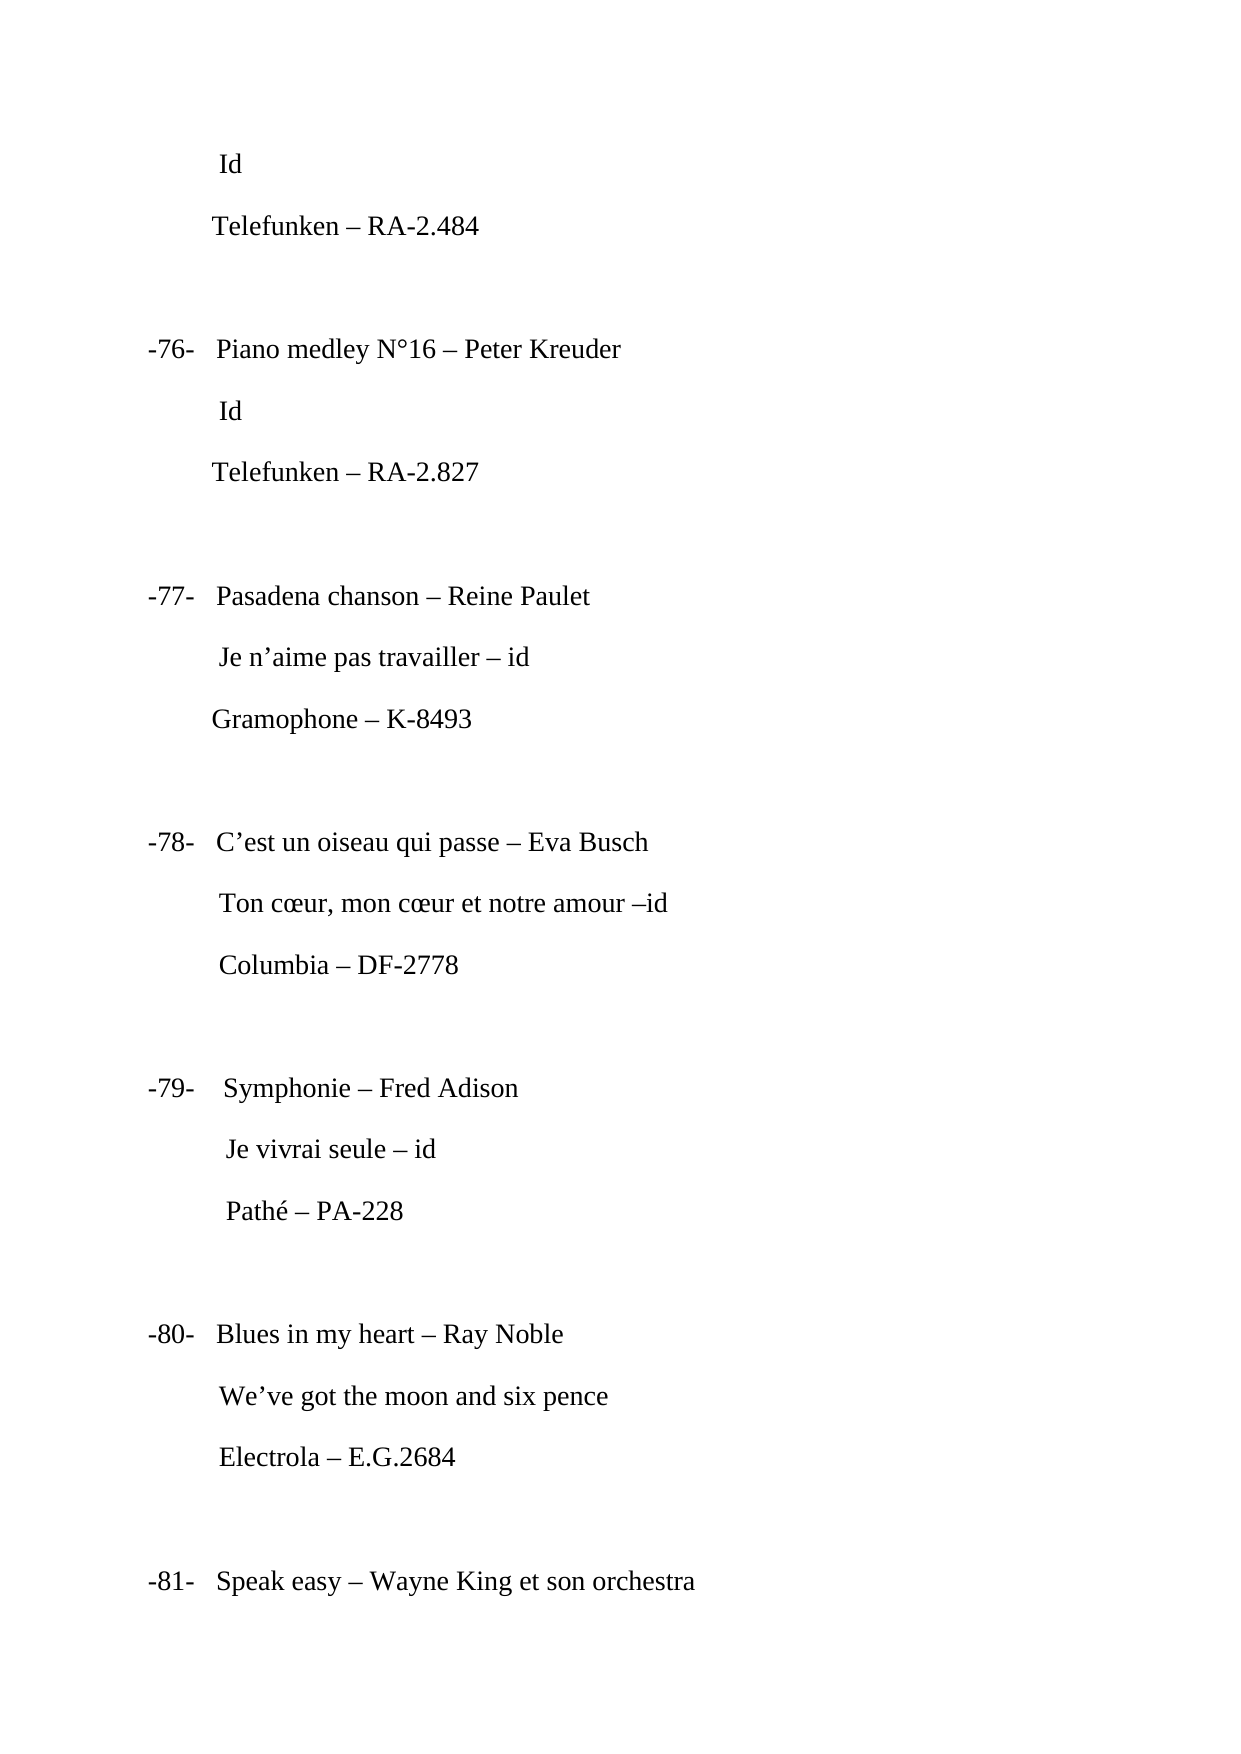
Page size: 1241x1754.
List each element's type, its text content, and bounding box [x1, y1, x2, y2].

text Je vivrai seule – id [148, 1133, 1093, 1165]
text Telefunken – RA-2.484 [148, 209, 1093, 242]
text Ton cœur, mon cœur et notre amour –id [148, 886, 1093, 919]
text -80- Blues in my heart – Ray Noble [148, 1317, 1093, 1350]
text Pathé – PA-228 [148, 1194, 1093, 1227]
text -77- Pasadena chanson – Reine Paulet [148, 578, 1093, 611]
text Id [148, 148, 1093, 180]
text Electrola – E.G.2684 [148, 1440, 1093, 1473]
text -76- Piano medley N°16 – Peter Kreuder [148, 332, 1093, 365]
text Je n’aime pas travailler – id [148, 640, 1093, 672]
text Telefunken – RA-2.827 [148, 455, 1093, 488]
text -78- C’est un oiseau qui passe – Eva Busch [148, 825, 1093, 857]
text -81- Speak easy – Wayne King et son orchestra [148, 1563, 1093, 1596]
text Columbia – DF-2778 [148, 948, 1093, 980]
text Gramophone – K-8493 [148, 702, 1093, 734]
text Id [148, 394, 1093, 426]
text -79- Symphonie – Fred Adison [148, 1071, 1093, 1103]
text We’ve got the moon and six pence [148, 1379, 1093, 1411]
